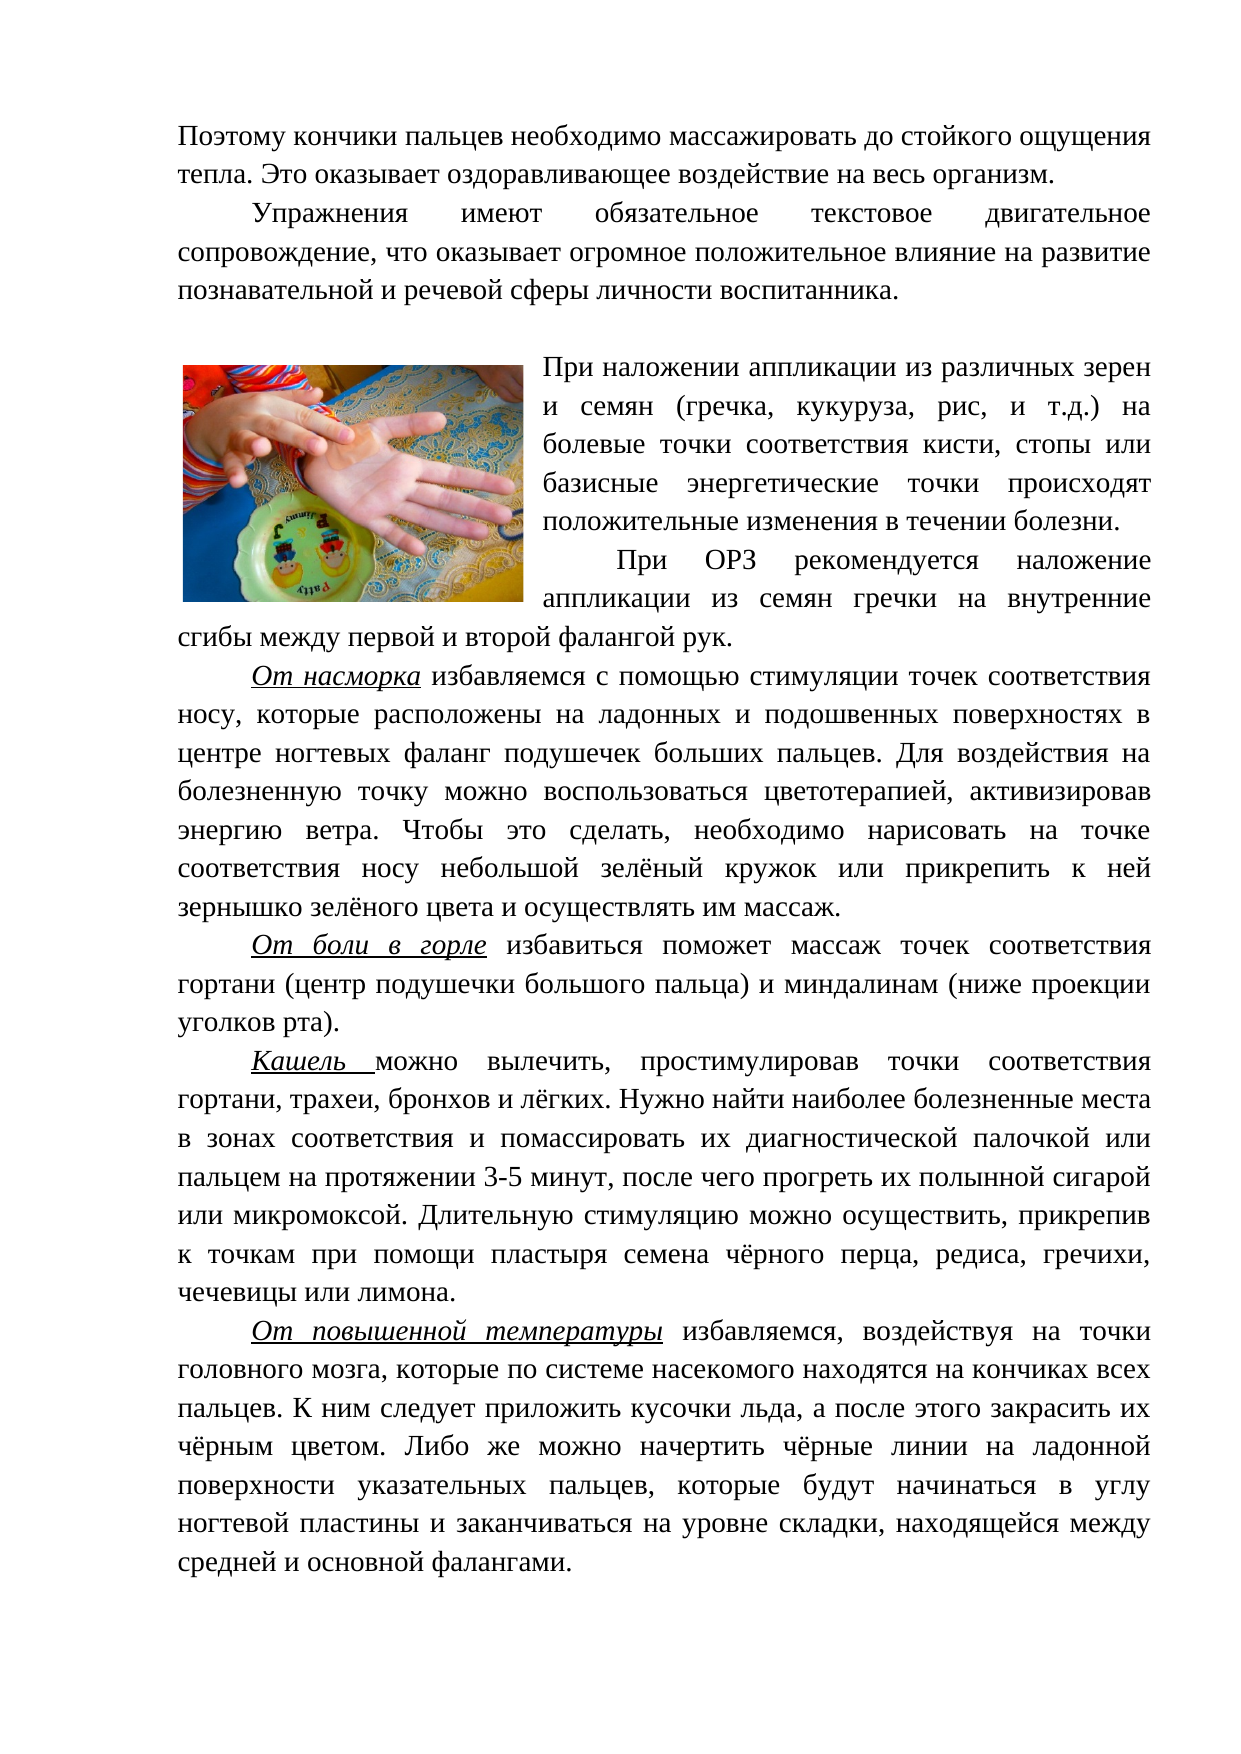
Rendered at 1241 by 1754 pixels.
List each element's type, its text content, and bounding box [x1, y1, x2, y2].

text От насморка избавляемся с помощью стимуляции точек соответствия носу, которые расположены на ладонных и подошвенных поверхностях в центре ногтевых фаланг подушечек больших пальцев. Для воздействия на болезненную точку можно воспользоваться цветотерапией, активизировав энергию ветра. Чтобы это сделать, необходимо нарисовать на точке соответствия носу небольшой зелёный кружок или прикрепить к ней зернышко зелёного цвета и осуществлять им массаж. [177, 658, 1152, 922]
text При ОРЗ рекомендуется наложение аппликации из семян гречки на внутренние сгибы между первой и второй фалангой рук. [177, 542, 1152, 653]
text От боли в горле избавиться поможет массаж точек соответствия гортани (центр подушечки большого пальца) и миндалинам (ниже проекции уголков рта). [177, 927, 1152, 1038]
text Кашель можно вылечить, простимулировав точки соответствия гортани, трахеи, бронхов и лёгких. Нужно найти наиболее болезненные места в зонах соответствия и помассировать их диагностической палочкой или пальцем на протяжении 3-5 минут, после чего прогреть их полынной сигарой или микромоксой. Длительную стимуляцию можно осуществить, прикрепив к точкам при помощи пластыря семена чёрного перца, редиса, гречихи, чечевицы или лимона. [177, 1043, 1152, 1308]
text Упражнения имеют обязательное текстовое двигательное сопровождение, что оказывает огромное положительное влияние на развитие познавательной и речевой сферы личности воспитанника. [177, 195, 1152, 306]
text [177, 118, 1152, 190]
text От повышенной температуры избавляемся, воздействуя на точки головного мозга, которые по системе насекомого находятся на кончиках всех пальцев. К ним следует приложить кусочки льда, а после этого закрасить их чёрным цветом. Либо же можно начертить чёрные линии на ладонной поверхности указательных пальцев, которые будут начинаться в углу ногтевой пластины и заканчиваться на уровне складки, находящейся между средней и основной фалангами. [177, 1313, 1152, 1578]
picture [182, 365, 524, 602]
text При наложении аппликации из различных зерен и семян (гречка, кукуруза, рис, и т.д.) на болевые точки соответствия кисти, стопы или базисные энергетические точки происходят положительные изменения в течении болезни. [177, 349, 1152, 537]
